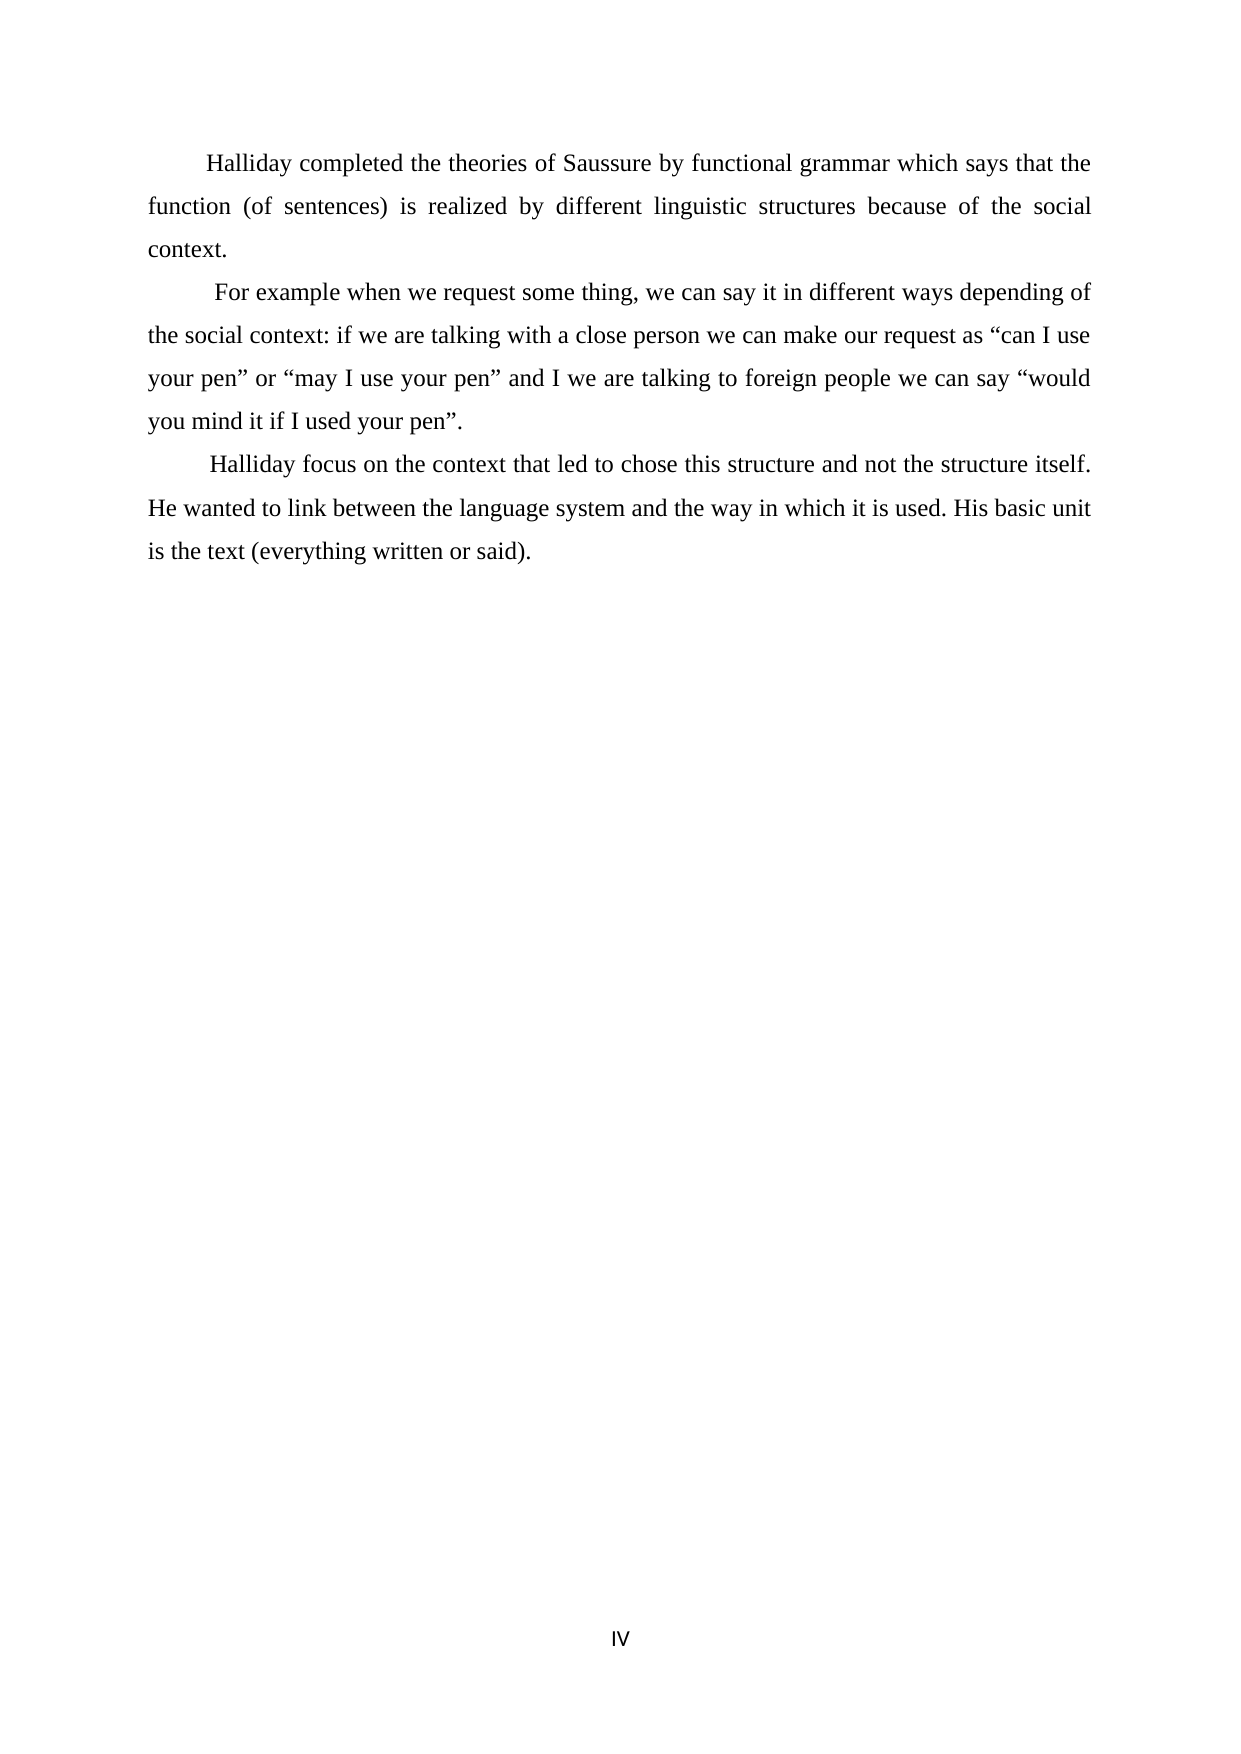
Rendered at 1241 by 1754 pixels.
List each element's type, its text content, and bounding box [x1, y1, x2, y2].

text For example when we request some thing, we can say it in different ways depending of the social context: if we are talking with a close person we can make our request as “can I use your pen” or “may I use your pen” and I we are talking to foreign people we can say “would you mind it if I used your pen”. [148, 277, 1093, 435]
text Halliday focus on the context that led to chose this structure and not the structure itself. He wanted to link between the language system and the way in which it is used. His basic unit is the text (everything written or said). [148, 449, 1093, 564]
text Halliday completed the theories of Saussure by functional grammar which says that the function (of sentences) is realized by different linguistic structures because of the social context. [148, 148, 1093, 263]
